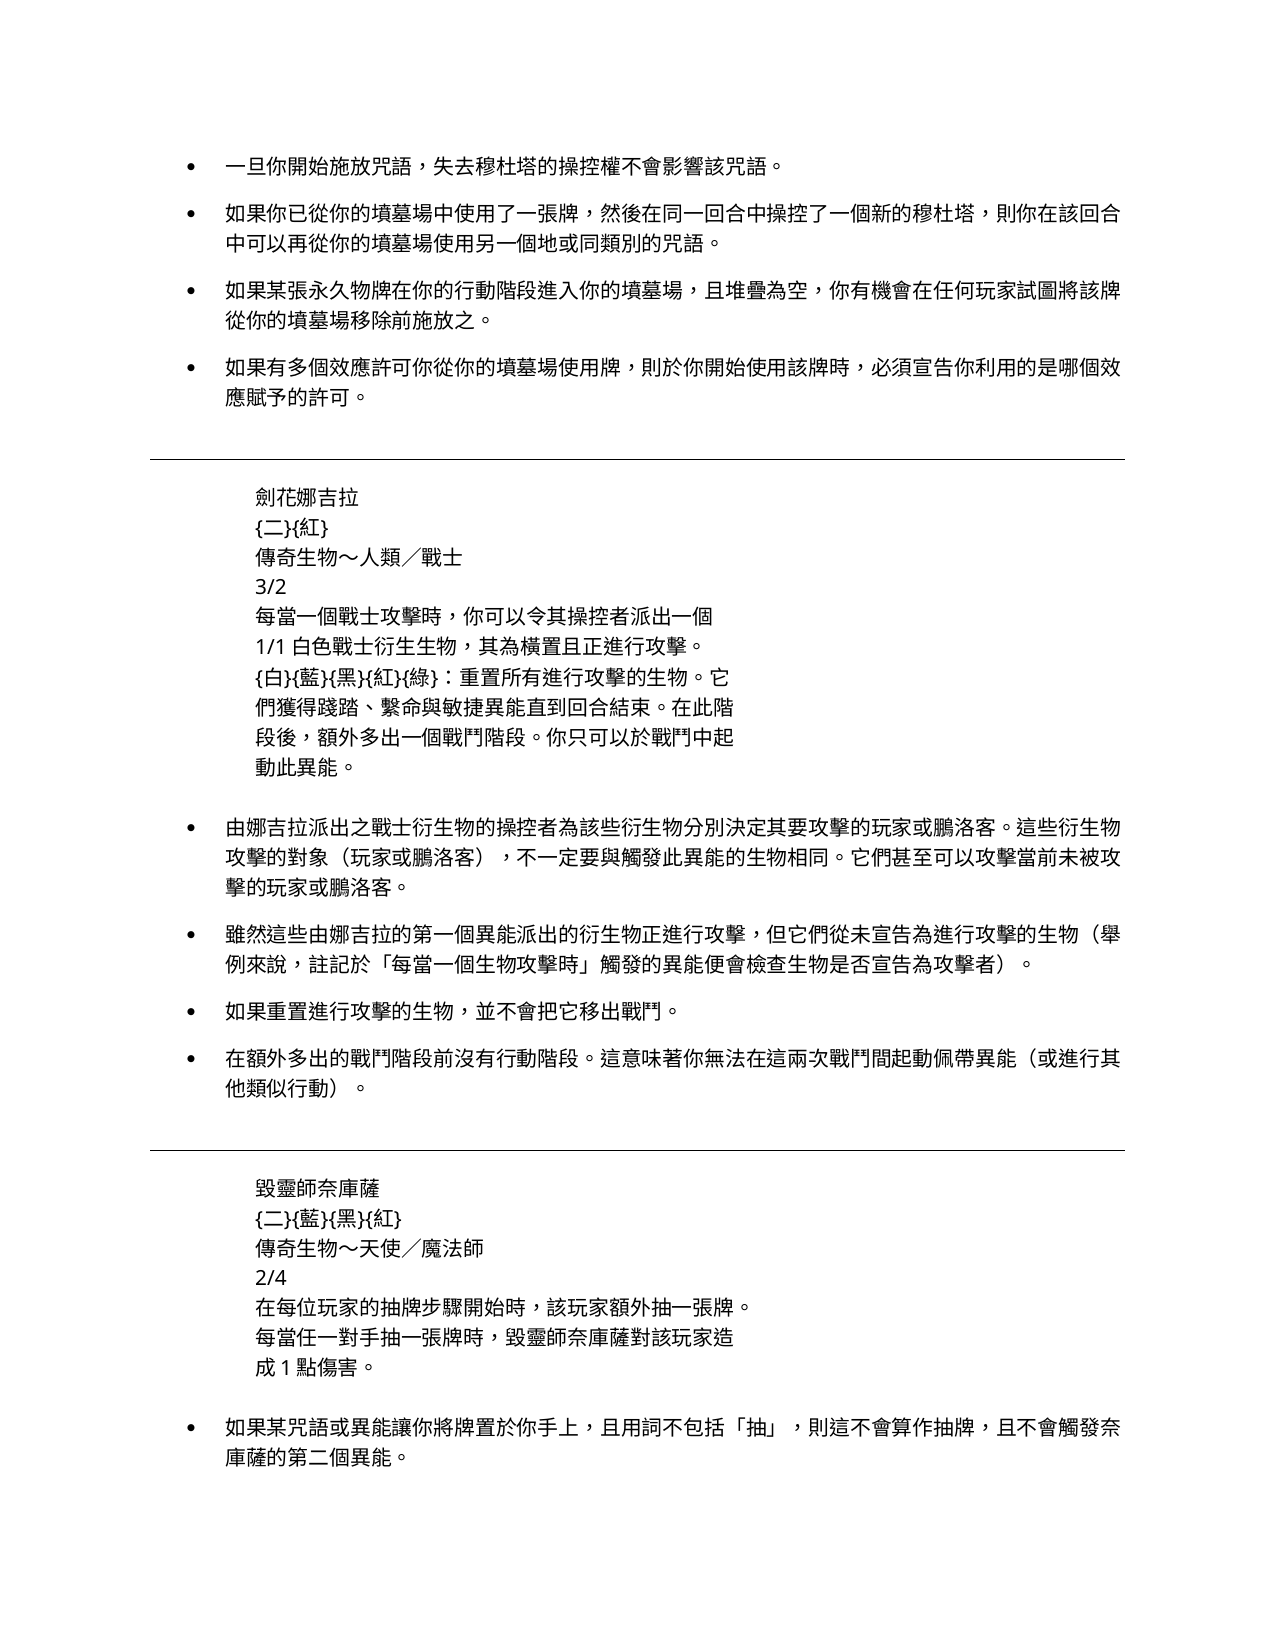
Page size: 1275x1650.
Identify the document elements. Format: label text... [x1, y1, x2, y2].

text 如果重置進行攻擊的生物，並不會把它移出戰鬥。 [187, 995, 1125, 1025]
text 如果你已從你的墳墓場中使用了一張牌，然後在同一回合中操控了一個新的穆杜塔，則你在該回合中可以再從你的墳墓場使用另一個地或同類別的咒語。 [187, 197, 1125, 257]
list 如果某咒語或異能讓你將牌置於你手上，且用詞不包括「抽」，則這不會算作抽牌，且不會觸發奈庫薩的第二個異能。 [187, 1411, 1125, 1472]
text 如果某張永久物牌在你的行動階段進入你的墳墓場，且堆疊為空，你有機會在任何玩家試圖將該牌從你的墳墓場移除前施放之。 [187, 274, 1125, 334]
text 一旦你開始施放咒語，失去穆杜塔的操控權不會影響該咒語。 [187, 150, 1125, 180]
text 毀靈師奈庫薩 {二}{藍}{黑}{紅} 傳奇生物～天使／魔法師 2/4 在每位玩家的抽牌步驟開始時，該玩家額外抽一張牌。 每當任一對手抽一張牌時，毀靈師奈庫薩對該玩家造成1點傷害。 [255, 1172, 735, 1382]
text 在額外多出的戰鬥階段前沒有行動階段。這意味著你無法在這兩次戰鬥間起動佩帶異能（或進行其他類似行動）。 [187, 1042, 1125, 1102]
text 由娜吉拉派出之戰士衍生物的操控者為該些衍生物分別決定其要攻擊的玩家或鵬洛客。這些衍生物攻擊的對象（玩家或鵬洛客），不一定要與觸發此異能的生物相同。它們甚至可以攻擊當前未被攻擊的玩家或鵬洛客。 [187, 811, 1125, 901]
text 如果有多個效應許可你從你的墳墓場使用牌，則於你開始使用該牌時，必須宣告你利用的是哪個效應賦予的許可。 [187, 351, 1125, 411]
text 雖然這些由娜吉拉的第一個異能派出的衍生物正進行攻擊，但它們從未宣告為進行攻擊的生物（舉例來說，註記於「每當一個生物攻擊時」觸發的異能便會檢查生物是否宣告為攻擊者）。 [187, 918, 1125, 978]
text 劍花娜吉拉 {二}{紅} 傳奇生物～人類／戰士 3/2 每當一個戰士攻擊時，你可以令其操控者派出一個1/1白色戰士衍生生物，其為橫置且正進行攻擊。 {白}{藍}{黑}{紅}{綠}：重置所有進行攻擊的生物。它們獲得踐踏、繫命與敏捷異能直到回合結束。在此階段後，額外多出一個戰鬥階段。你只可以於戰鬥中起動此異能。 [255, 481, 735, 782]
